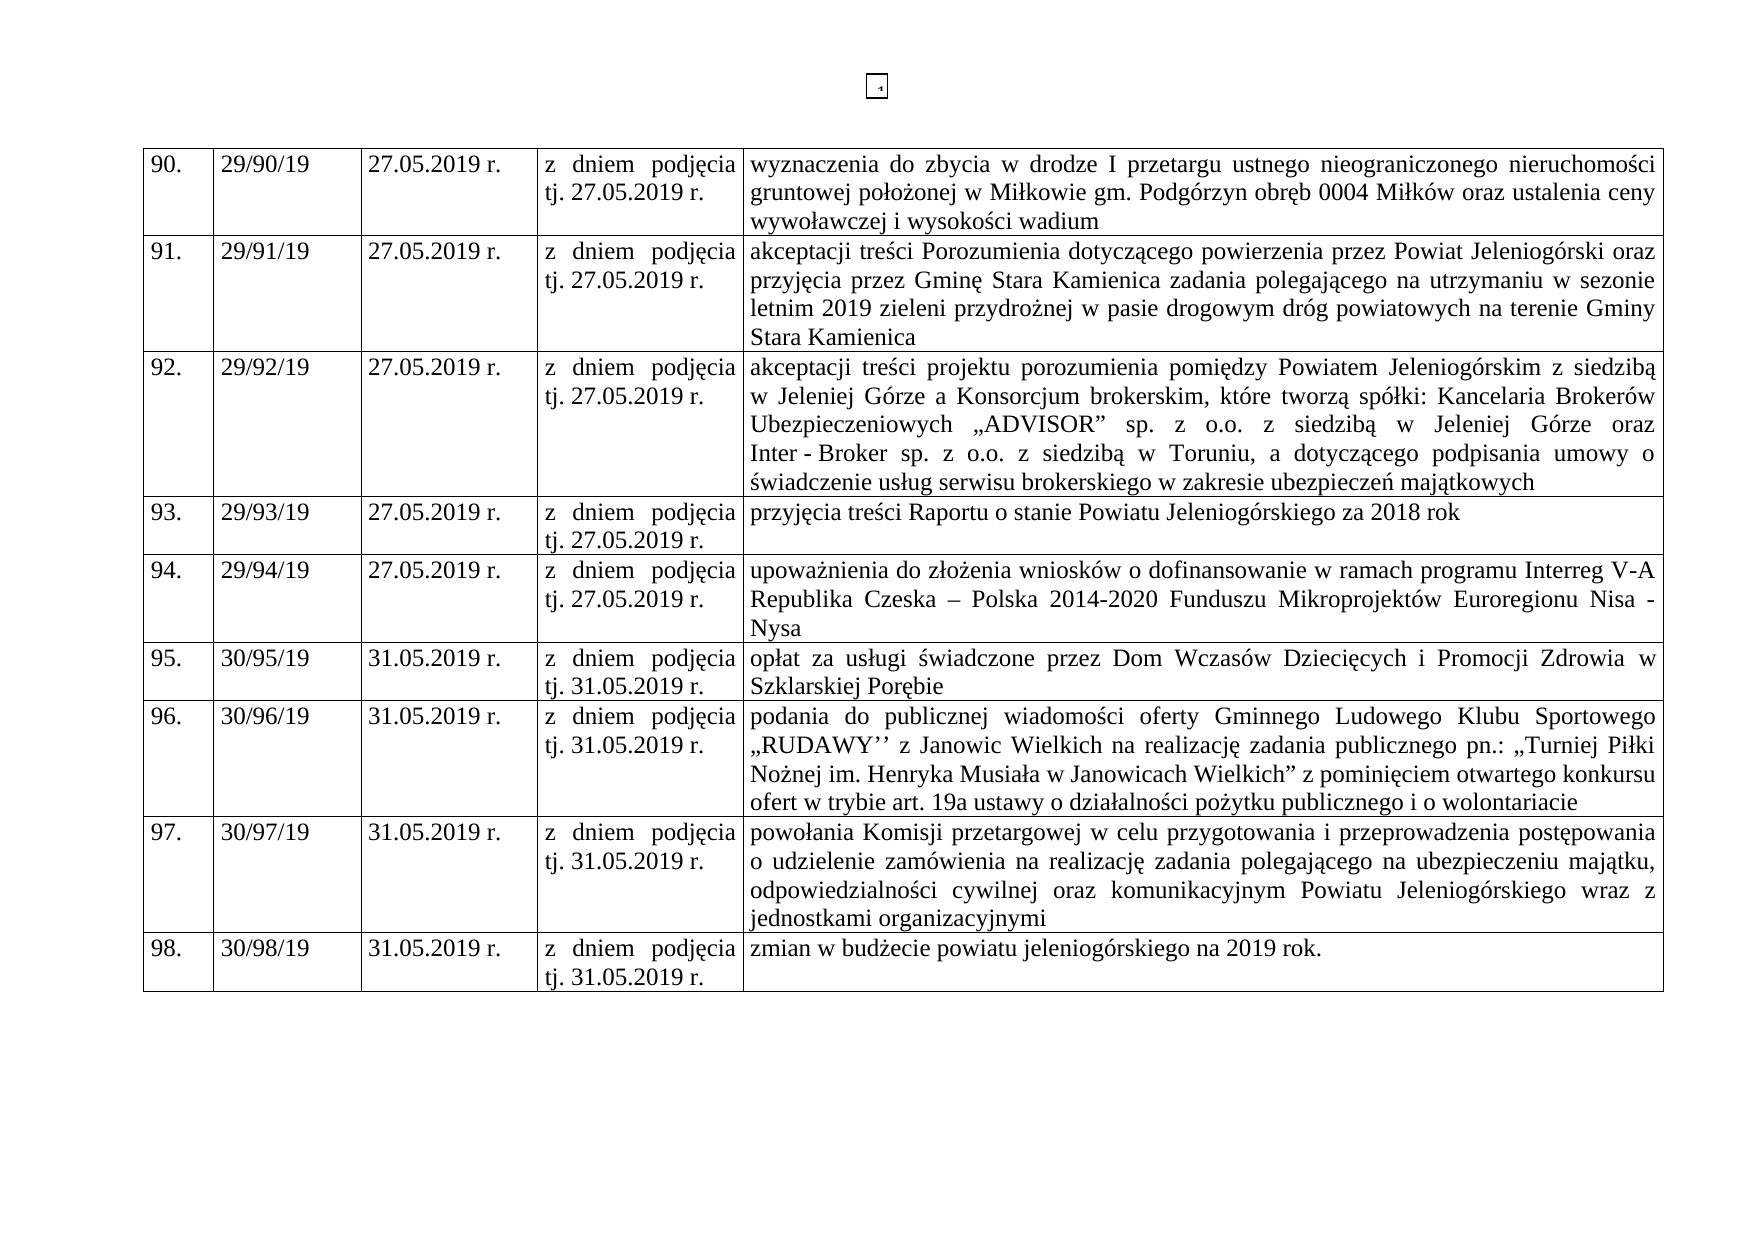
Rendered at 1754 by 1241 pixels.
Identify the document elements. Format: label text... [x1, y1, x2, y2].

table_cell zmian w budżecie powiatu jeleniogórskiego na 2019 rok. [744, 933, 1663, 991]
table_cell 95. [144, 643, 213, 700]
table_cell 30/96/19 [214, 701, 361, 816]
table_cell z dniem podjęcia tj. 31.05.2019 r. [538, 643, 743, 700]
table_cell 29/94/19 [214, 555, 361, 642]
table_cell 94. [144, 555, 213, 642]
table_cell z dniem podjęcia tj. 27.05.2019 r. [538, 236, 743, 351]
table_cell z dniem podjęcia tj. 31.05.2019 r. [538, 933, 743, 991]
table_cell 31.05.2019 r. [362, 817, 537, 932]
table_cell 30/98/19 [214, 933, 361, 991]
table_cell 31.05.2019 r. [362, 933, 537, 991]
table_cell z dniem podjęcia tj. 31.05.2019 r. [538, 701, 743, 816]
table_cell 27.05.2019 r. [362, 497, 537, 554]
table_cell 29/90/19 [214, 149, 361, 235]
table_cell 96. [144, 701, 213, 816]
table_cell 27.05.2019 r. [362, 149, 537, 235]
table_cell akceptacji treści projektu porozumienia pomiędzy Powiatem Jeleniogórskim z siedzibą w Jeleniej Górze a Konsorcjum brokerskim, które tworzą spółki: Kancelaria Brokerów Ubezpieczeniowych „ADVISOR” sp. z o.o. z siedzibą w Jeleniej Górze oraz Inter - Broker sp. z o.o. z siedzibą w Toruniu, a dotyczącego podpisania umowy o świadczenie usług serwisu brokerskiego w zakresie ubezpieczeń majątkowych [744, 352, 1663, 496]
table_cell upoważnienia do złożenia wniosków o dofinansowanie w ramach programu Interreg V-A Republika Czeska – Polska 2014-2020 Funduszu Mikroprojektów Euroregionu Nisa - Nysa [744, 555, 1663, 642]
table_cell powołania Komisji przetargowej w celu przygotowania i przeprowadzenia postępowania o udzielenie zamówienia na realizację zadania polegającego na ubezpieczeniu majątku, odpowiedzialności cywilnej oraz komunikacyjnym Powiatu Jeleniogórskiego wraz z jednostkami organizacyjnymi [744, 817, 1663, 932]
table_cell opłat za usługi świadczone przez Dom Wczasów Dziecięcych i Promocji Zdrowia w Szklarskiej Porębie [744, 643, 1663, 700]
table_cell 97. [144, 817, 213, 932]
table_cell z dniem podjęcia tj. 27.05.2019 r. [538, 555, 743, 642]
table_cell 93. [144, 497, 213, 554]
table_cell 27.05.2019 r. [362, 555, 537, 642]
table_cell z dniem podjęcia tj. 31.05.2019 r. [538, 817, 743, 932]
table_cell z dniem podjęcia tj. 27.05.2019 r. [538, 149, 743, 235]
table_cell 29/93/19 [214, 497, 361, 554]
table_cell 27.05.2019 r. [362, 352, 537, 496]
table_cell 27.05.2019 r. [362, 236, 537, 351]
table_cell wyznaczenia do zbycia w drodze I przetargu ustnego nieograniczonego nieruchomości gruntowej położonej w Miłkowie gm. Podgórzyn obręb 0004 Miłków oraz ustalenia ceny wywoławczej i wysokości wadium [744, 149, 1663, 235]
table_cell 98. [144, 933, 213, 991]
table_cell przyjęcia treści Raportu o stanie Powiatu Jeleniogórskiego za 2018 rok [744, 497, 1663, 554]
table_cell 30/97/19 [214, 817, 361, 932]
table_cell 29/92/19 [214, 352, 361, 496]
table_cell 31.05.2019 r. [362, 643, 537, 700]
table_cell 29/91/19 [214, 236, 361, 351]
table_cell podania do publicznej wiadomości oferty Gminnego Ludowego Klubu Sportowego „RUDAWY’’ z Janowic Wielkich na realizację zadania publicznego pn.: „Turniej Piłki Nożnej im. Henryka Musiała w Janowicach Wielkich” z pominięciem otwartego konkursu ofert w trybie art. 19a ustawy o działalności pożytku publicznego i o wolontariacie [744, 701, 1663, 816]
table_cell 90. [144, 149, 213, 235]
table_cell 92. [144, 352, 213, 496]
table_cell 30/95/19 [214, 643, 361, 700]
table_cell 31.05.2019 r. [362, 701, 537, 816]
table_cell z dniem podjęcia tj. 27.05.2019 r. [538, 352, 743, 496]
table_cell 91. [144, 236, 213, 351]
table_cell akceptacji treści Porozumienia dotyczącego powierzenia przez Powiat Jeleniogórski oraz przyjęcia przez Gminę Stara Kamienica zadania polegającego na utrzymaniu w sezonie letnim 2019 zieleni przydrożnej w pasie drogowym dróg powiatowych na terenie Gminy Stara Kamienica [744, 236, 1663, 351]
table_cell z dniem podjęcia tj. 27.05.2019 r. [538, 497, 743, 554]
